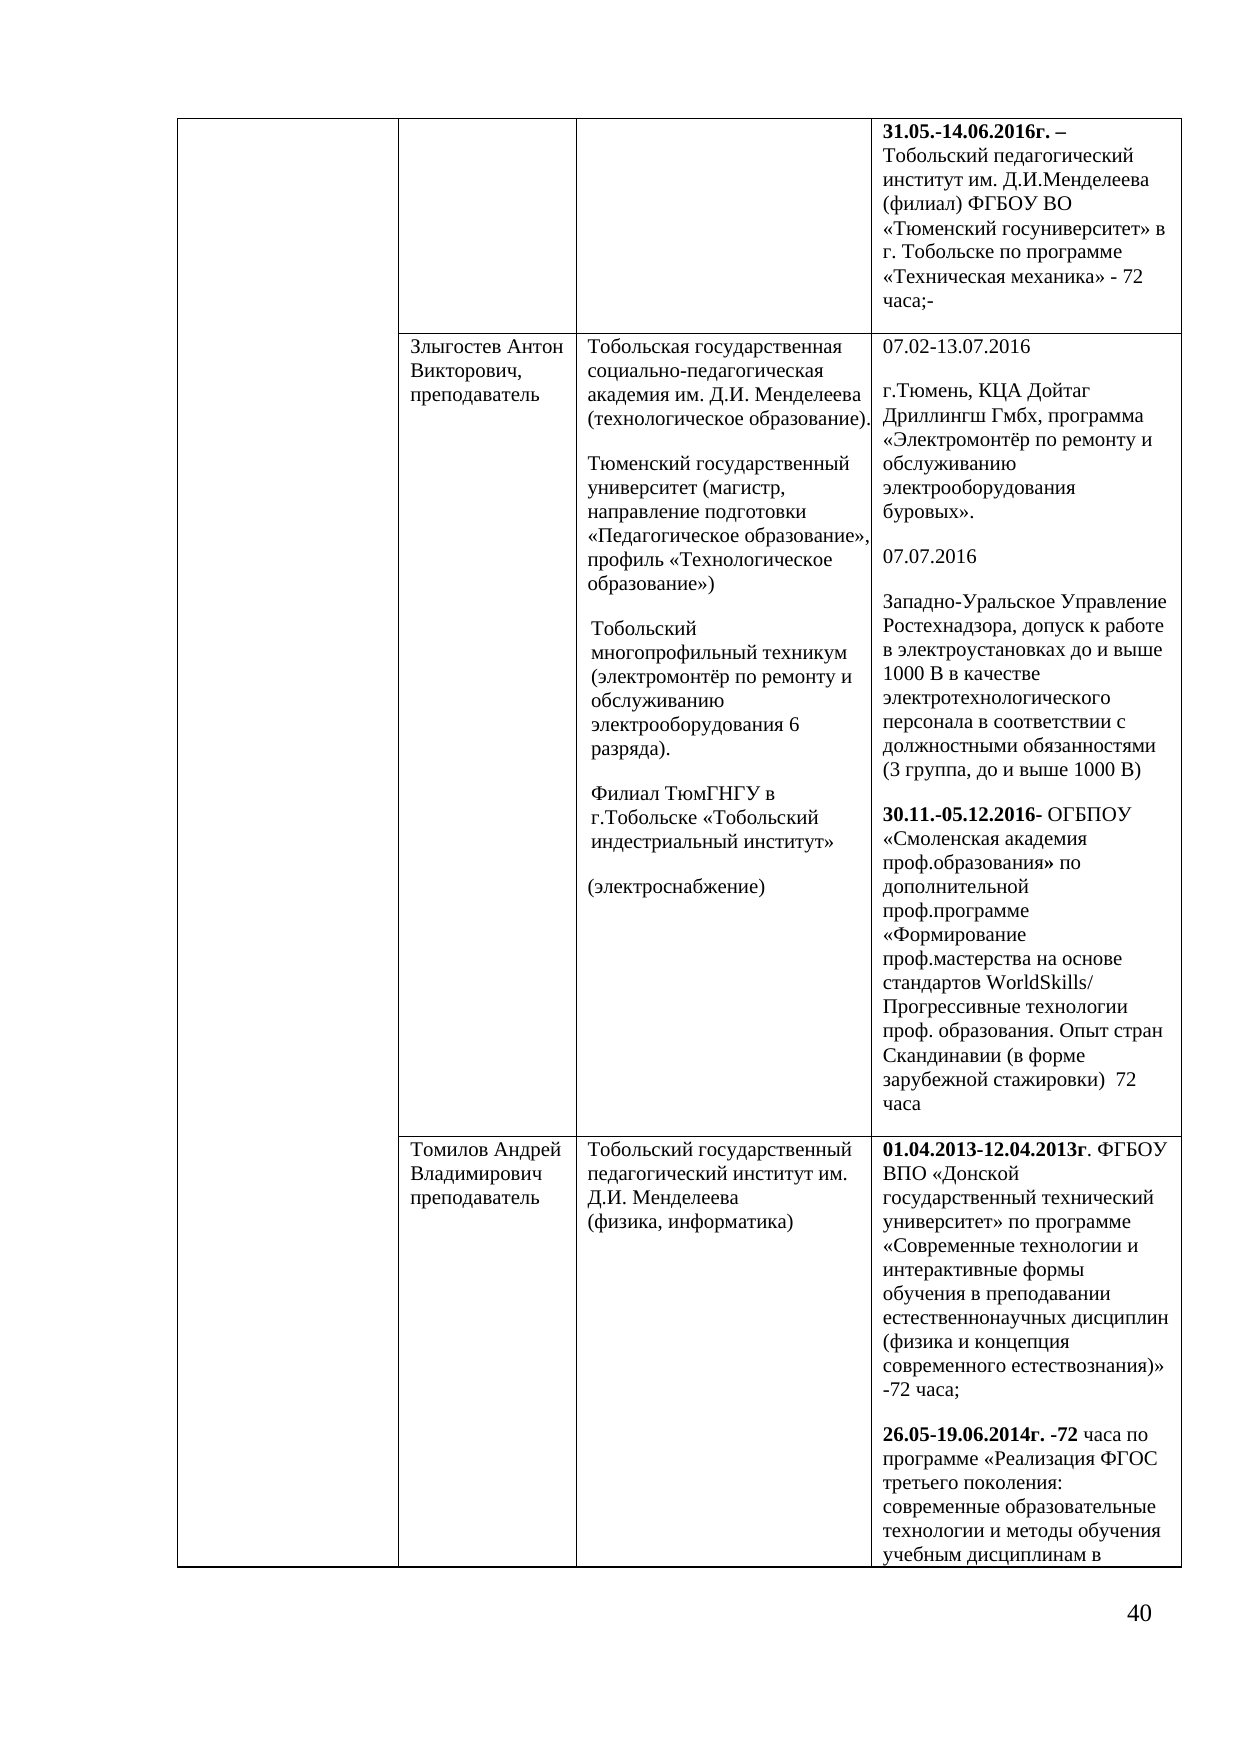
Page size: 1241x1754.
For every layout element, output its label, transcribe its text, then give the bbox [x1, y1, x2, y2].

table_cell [872, 119, 1181, 332]
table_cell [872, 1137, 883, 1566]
table_cell Злыгостев Антон Викторович, преподаватель [399, 334, 576, 1136]
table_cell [399, 119, 576, 332]
table_cell Тобольская государственная социально-педагогическая академия им. Д.И. Менделеева (технологическое образование). Тюменский государственный университет (магистр, направление подготовки «Педагогическое образование», профиль «Технологическое образование») Тобольский многопрофильный техникум (электромонтёр по ремонту и обслуживанию электрооборудования 6 разряда). Филиал ТюмГНГУ в г.Тобольске «Тобольский индестриальный институт» (электроснабжение) [577, 334, 871, 1136]
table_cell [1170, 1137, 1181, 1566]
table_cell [577, 1137, 871, 1566]
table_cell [577, 119, 871, 332]
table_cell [178, 119, 398, 1566]
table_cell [399, 1137, 576, 1566]
table_cell 07.02-13.07.2016 г.Тюмень, КЦА Дойтаг Дриллингш Гмбх, программа «Электромонтёр по ремонту и обслуживанию электрооборудования буровых». 07.07.2016 Западно-Уральское Управление Ростехнадзора, допуск к работе в электроустановках до и выше 1000 В в качестве электротехнологического персонала в соответствии с должностными обязанностями (3 группа, до и выше 1000 В) 30.11.-05.12.2016- ОГБПОУ «Смоленская академия проф.образования» по дополнительной проф.программе «Формирование проф.мастерства на основе стандартов WorldSkills/ Прогрессивные технологии проф. образования. Опыт стран Скандинавии (в форме зарубежной стажировки) 72 часа [872, 334, 1181, 1136]
